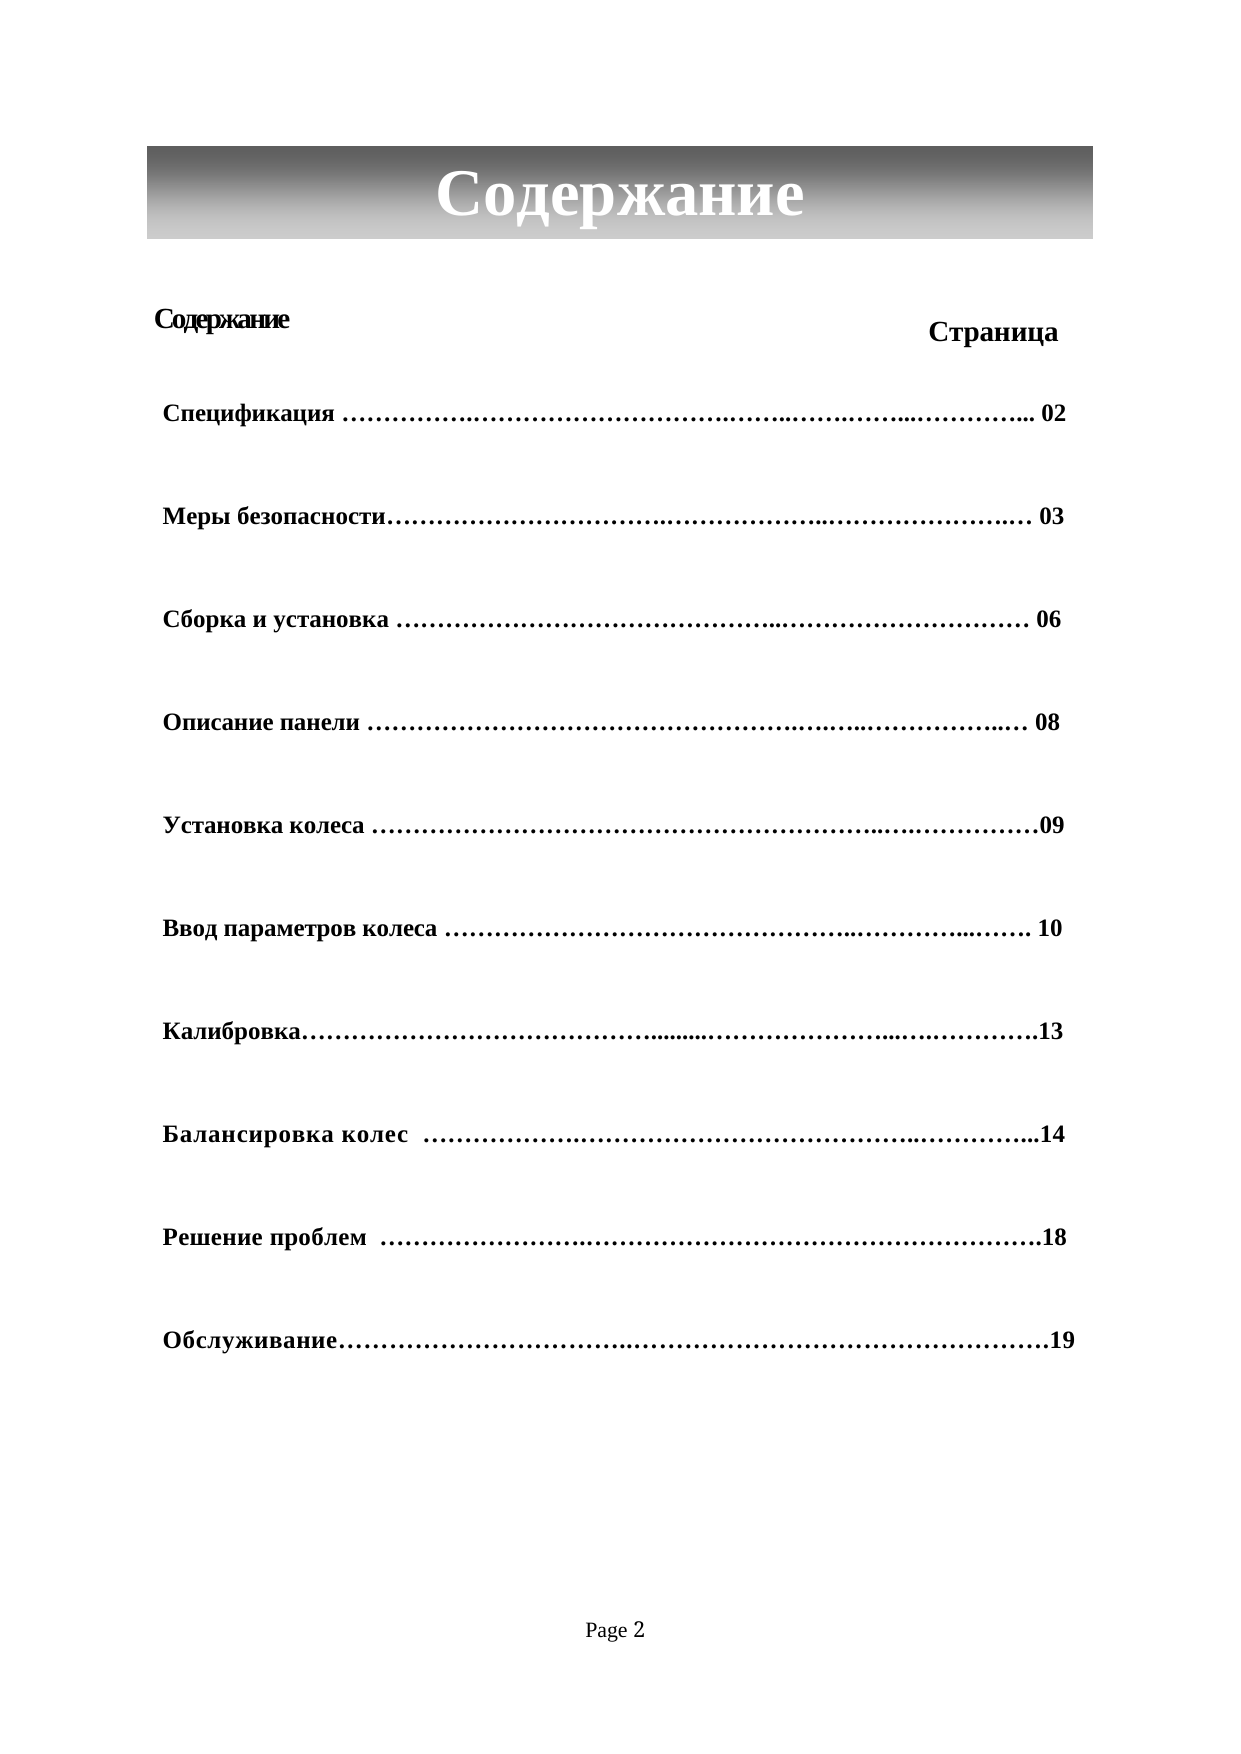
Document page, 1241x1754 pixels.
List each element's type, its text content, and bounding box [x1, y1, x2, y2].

picture [147, 230, 1093, 239]
text Страница [928, 314, 1101, 348]
text Содержание [153, 301, 311, 335]
text Обслуживание……………………………..………………………………………….19 [162, 1326, 1101, 1354]
text Спецификация …………….………………………….……..…….……...…………... 02 [162, 398, 1101, 427]
text Установка колеса ……………………………………………………..….……………09 [162, 810, 1101, 839]
text Сборка и установка ………………………………………..………………………… 06 [162, 604, 1101, 633]
picture [147, 146, 1093, 154]
text Балансировка колес ……………….…………………………………..…………...14 [162, 1119, 1101, 1148]
text Ввод параметров колеса …………………………………………..…………...……. 10 [162, 913, 1101, 942]
text Меры безопасности…………………………….………………..………………….… 03 [162, 501, 1101, 530]
text Cодержание [142, 154, 1098, 230]
text Решение проблем …………………….……………………………………………….18 [162, 1222, 1101, 1251]
text Калибровка…………………………………….........…………………...….………….13 [162, 1016, 1101, 1045]
text Описание панели …………………………………………….….…..……………..… 08 [162, 707, 1101, 736]
